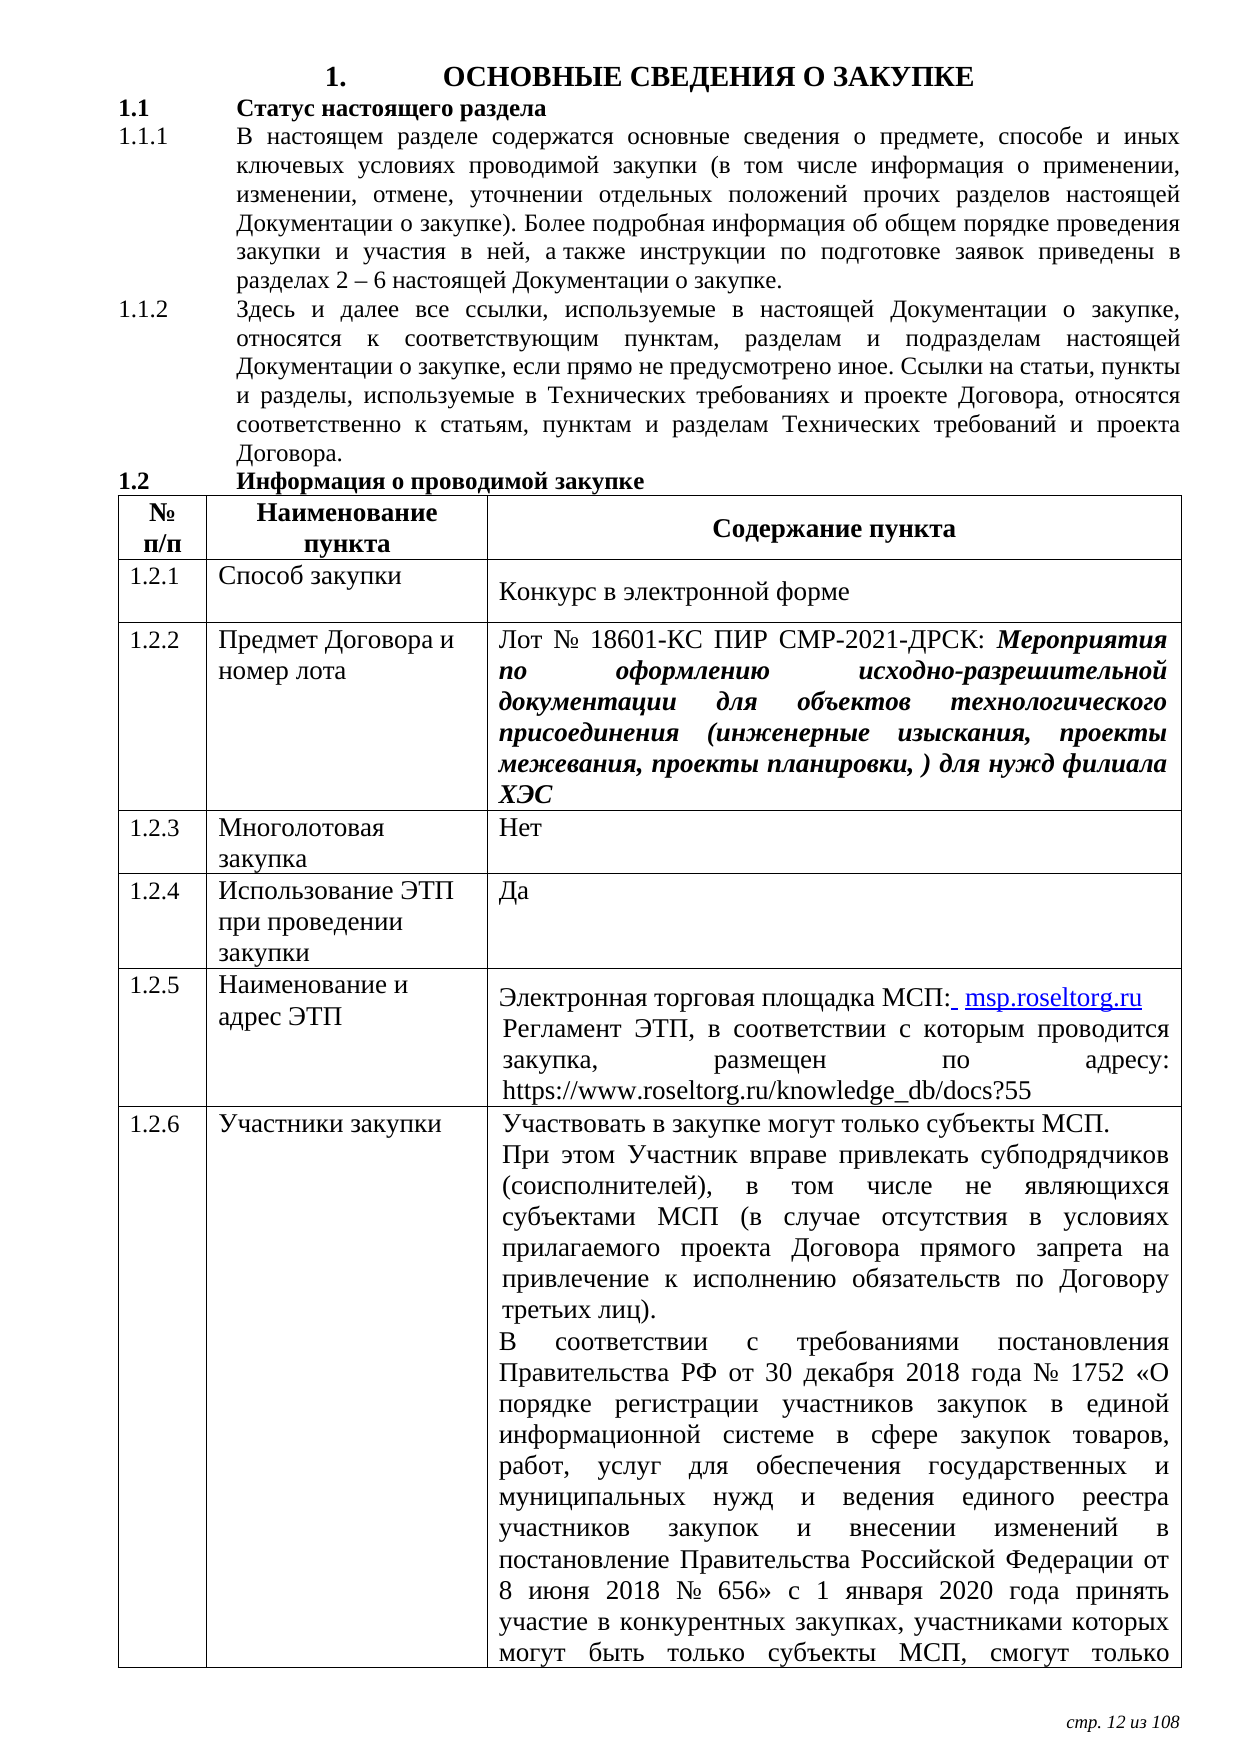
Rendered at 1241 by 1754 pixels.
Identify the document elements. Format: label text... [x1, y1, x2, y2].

table_cell Способ закупки [207, 560, 487, 622]
table_cell [119, 623, 206, 810]
table_cell Конкурс в электронной форме [488, 560, 1181, 622]
table_cell Электронная торговая площадка МСП: msp.roseltorg.ru Регламент ЭТП, в соответствии с которым проводится закупка, размещен по адресу: https://www.roseltorg.ru/knowledge_db/docs?55 [488, 969, 1181, 1106]
table_cell [119, 1107, 206, 1667]
table_cell Использование ЭТП при проведении закупки [207, 874, 487, 967]
subtitle Статус настоящего раздела [118, 93, 1181, 121]
subtitle ОСНОВНЫЕ СВЕДЕНИЯ О ЗАКУПКЕ [118, 59, 1181, 93]
table_cell [119, 969, 206, 1106]
list В настоящем разделе содержатся основные сведения о предмете, способе и иных ключевых условиях проводимой закупки (в том числе информация о применении, изменении, отмене, уточнении отдельных положений прочих разделов настоящей Документации о закупке). Более подробная информация об общем порядке проведения закупки и участия в ней, а также инструкции по подготовке заявок приведены в разделах 2 – 6 настоящей Документации о закупке. [118, 121, 1181, 294]
table_cell Участники закупки [207, 1107, 487, 1667]
table_cell Лот № 18601-КС ПИР СМР-2021-ДРСК: Мероприятия по оформлению исходно-разрешительной документации для объектов технологического присоединения (инженерные изыскания, проекты межевания, проекты планировки, ) для нужд филиала ХЭС [488, 623, 1181, 810]
table_header Наименование пункта [207, 496, 487, 558]
table_header Содержание пункта [488, 496, 1181, 558]
list Здесь и далее все ссылки, используемые в настоящей Документации о закупке, относятся к соответствующим пунктам, разделам и подразделам настоящей Документации о закупке, если прямо не предусмотрено иное. Ссылки на статьи, пункты и разделы, используемые в Технических требованиях и проекте Договора, относятся соответственно к статьям, пунктам и разделам Технических требований и проекта Договора. [118, 294, 1181, 466]
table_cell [488, 1107, 1181, 1667]
table_cell Наименование и адрес ЭТП [207, 969, 487, 1106]
table_header № п/п [119, 496, 206, 558]
table_cell [119, 811, 206, 873]
table_cell Многолотовая закупка [207, 811, 487, 873]
table_cell Предмет Договора и номер лота [207, 623, 487, 810]
table_cell [119, 874, 206, 967]
table_cell Нет [488, 811, 1181, 873]
subtitle Информация о проводимой закупке [118, 466, 1181, 495]
table_cell Да [488, 874, 1181, 967]
table_cell [119, 560, 206, 622]
